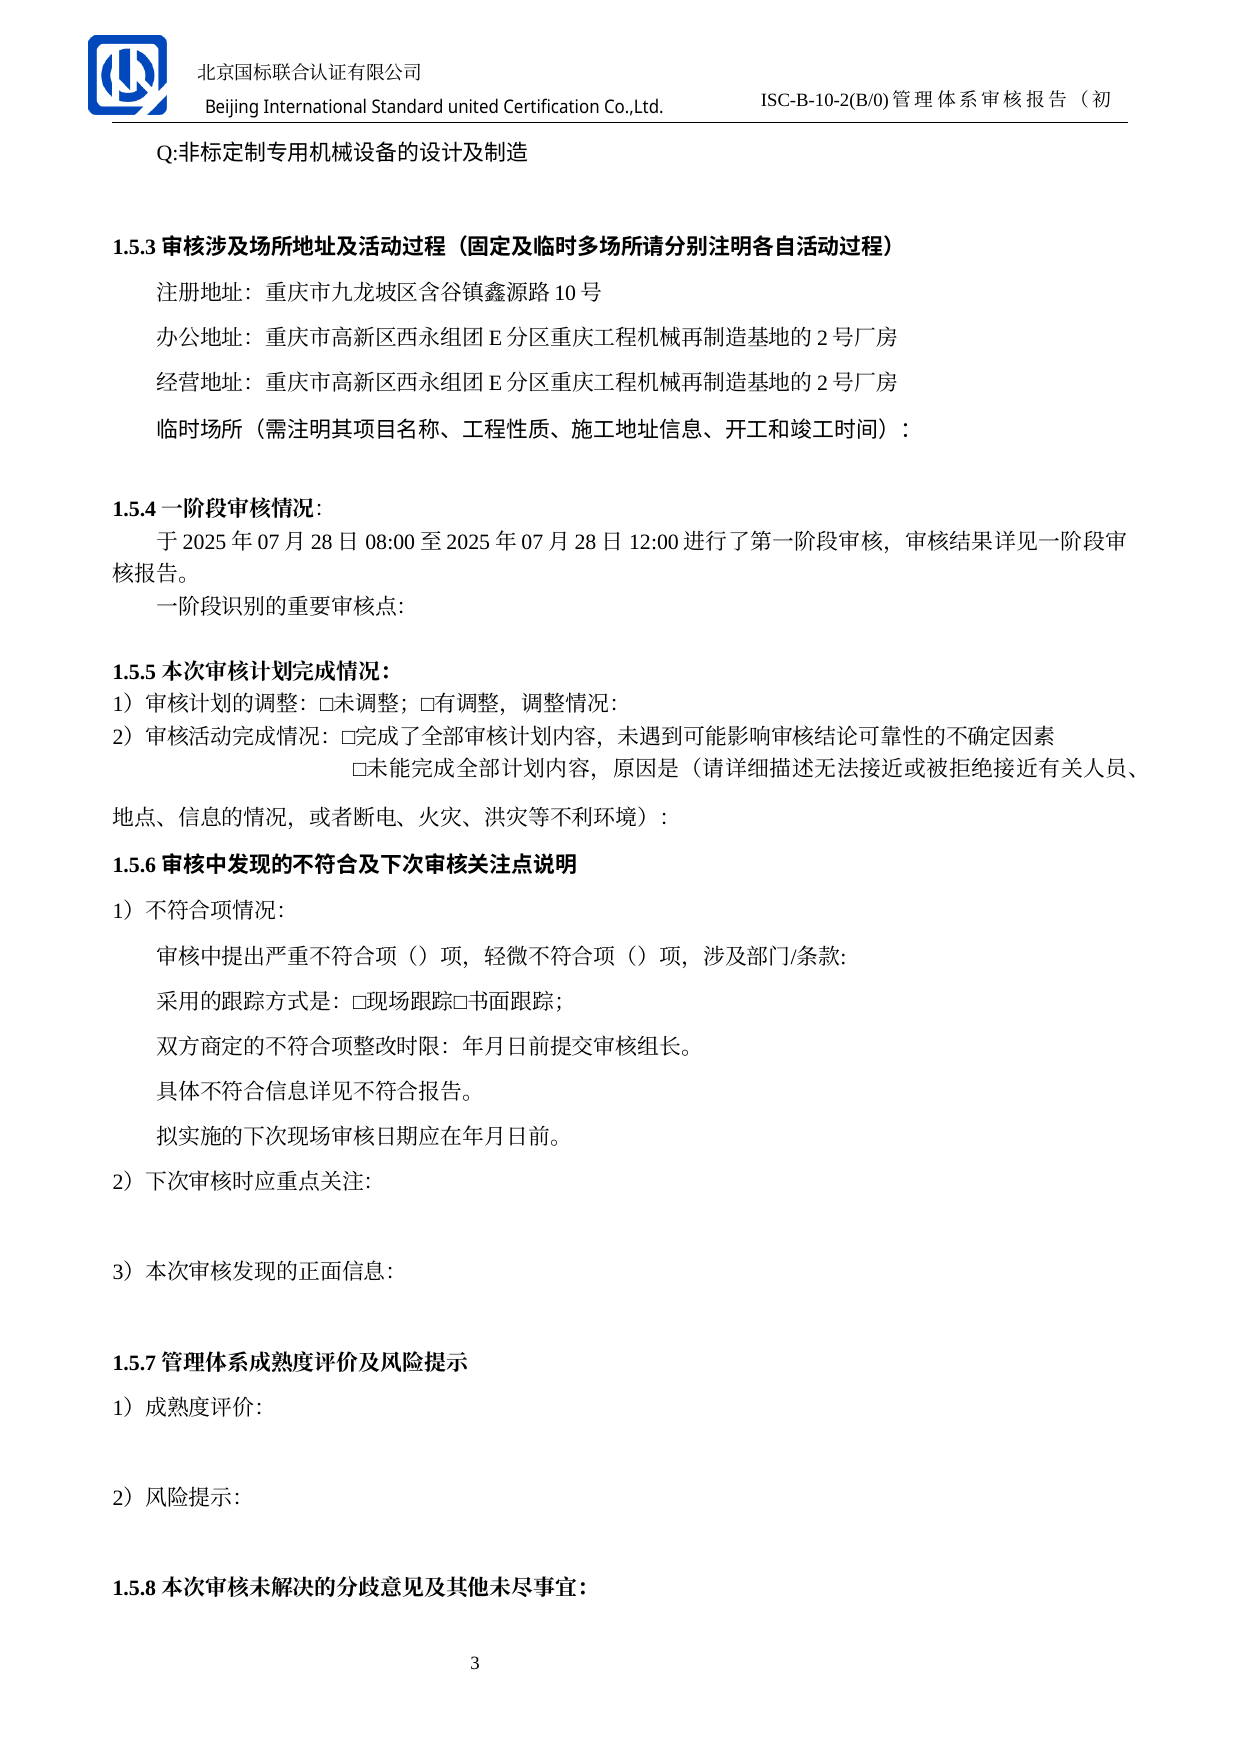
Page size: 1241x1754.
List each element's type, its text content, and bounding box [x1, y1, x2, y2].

text 2）风险提示： [112, 1481, 1128, 1514]
text 3）本次审核发现的正面信息： [112, 1256, 1128, 1288]
text 2）审核活动完成情况：□完成了全部审核计划内容，未遇到可能影响审核结论可靠性的不确定因素 [112, 720, 1128, 753]
text 1.5.8 本次审核未解决的分歧意见及其他未尽事宜： [112, 1571, 1128, 1604]
text 采用的跟踪方式是：□现场跟踪□书面跟踪； [112, 985, 1128, 1018]
text 临时场所（需注明其项目名称、工程性质、施工地址信息、开工和竣工时间）： [112, 412, 1128, 444]
text 注册地址：重庆市九龙坡区含谷镇鑫源路10号 [112, 277, 1128, 309]
text 1.5.3 审核涉及场所地址及活动过程（固定及临时多场所请分别注明各自活动过程） [112, 228, 1128, 261]
text 1.5.4 一阶段审核情况： [112, 493, 1128, 525]
text 于2025年07月28日 08:00至2025年07月28日 12:00进行了第一阶段审核，审核结果详见一阶段审核报告。 [112, 525, 1128, 590]
text 办公地址：重庆市高新区西永组团E分区重庆工程机械再制造基地的2号厂房 [112, 322, 1128, 354]
text 一阶段识别的重要审核点： [112, 590, 1128, 623]
text □未能完成全部计划内容，原因是（请详细描述无法接近或被拒绝接近有关人员、地点、信息的情况，或者断电、火灾、洪灾等不利环境）： [112, 753, 1128, 834]
text 具体不符合信息详见不符合报告。 [156, 1075, 1128, 1108]
text 双方商定的不符合项整改时限：年月日前提交审核组长。 [156, 1030, 1128, 1063]
text 1.5.7 管理体系成熟度评价及风险提示 [112, 1346, 1128, 1378]
text Q:非标定制专用机械设备的设计及制造 [112, 135, 1128, 167]
text 经营地址：重庆市高新区西永组团E分区重庆工程机械再制造基地的2号厂房 [112, 367, 1128, 399]
text 1）不符合项情况： [112, 895, 1128, 927]
text 1.5.5 本次审核计划完成情况： [112, 655, 1128, 688]
text 拟实施的下次现场审核日期应在年月日前。 [112, 1120, 1128, 1153]
text 2）下次审核时应重点关注： [112, 1166, 1128, 1198]
text 审核中提出严重不符合项（）项，轻微不符合项（）项，涉及部门/条款: [112, 940, 1128, 972]
picture [88, 35, 167, 115]
text 1.5.6 审核中发现的不符合及下次审核关注点说明 [112, 847, 1128, 879]
text 1）成熟度评价： [112, 1391, 1128, 1423]
text 1）审核计划的调整：□未调整；□有调整，调整情况： [112, 688, 1128, 720]
